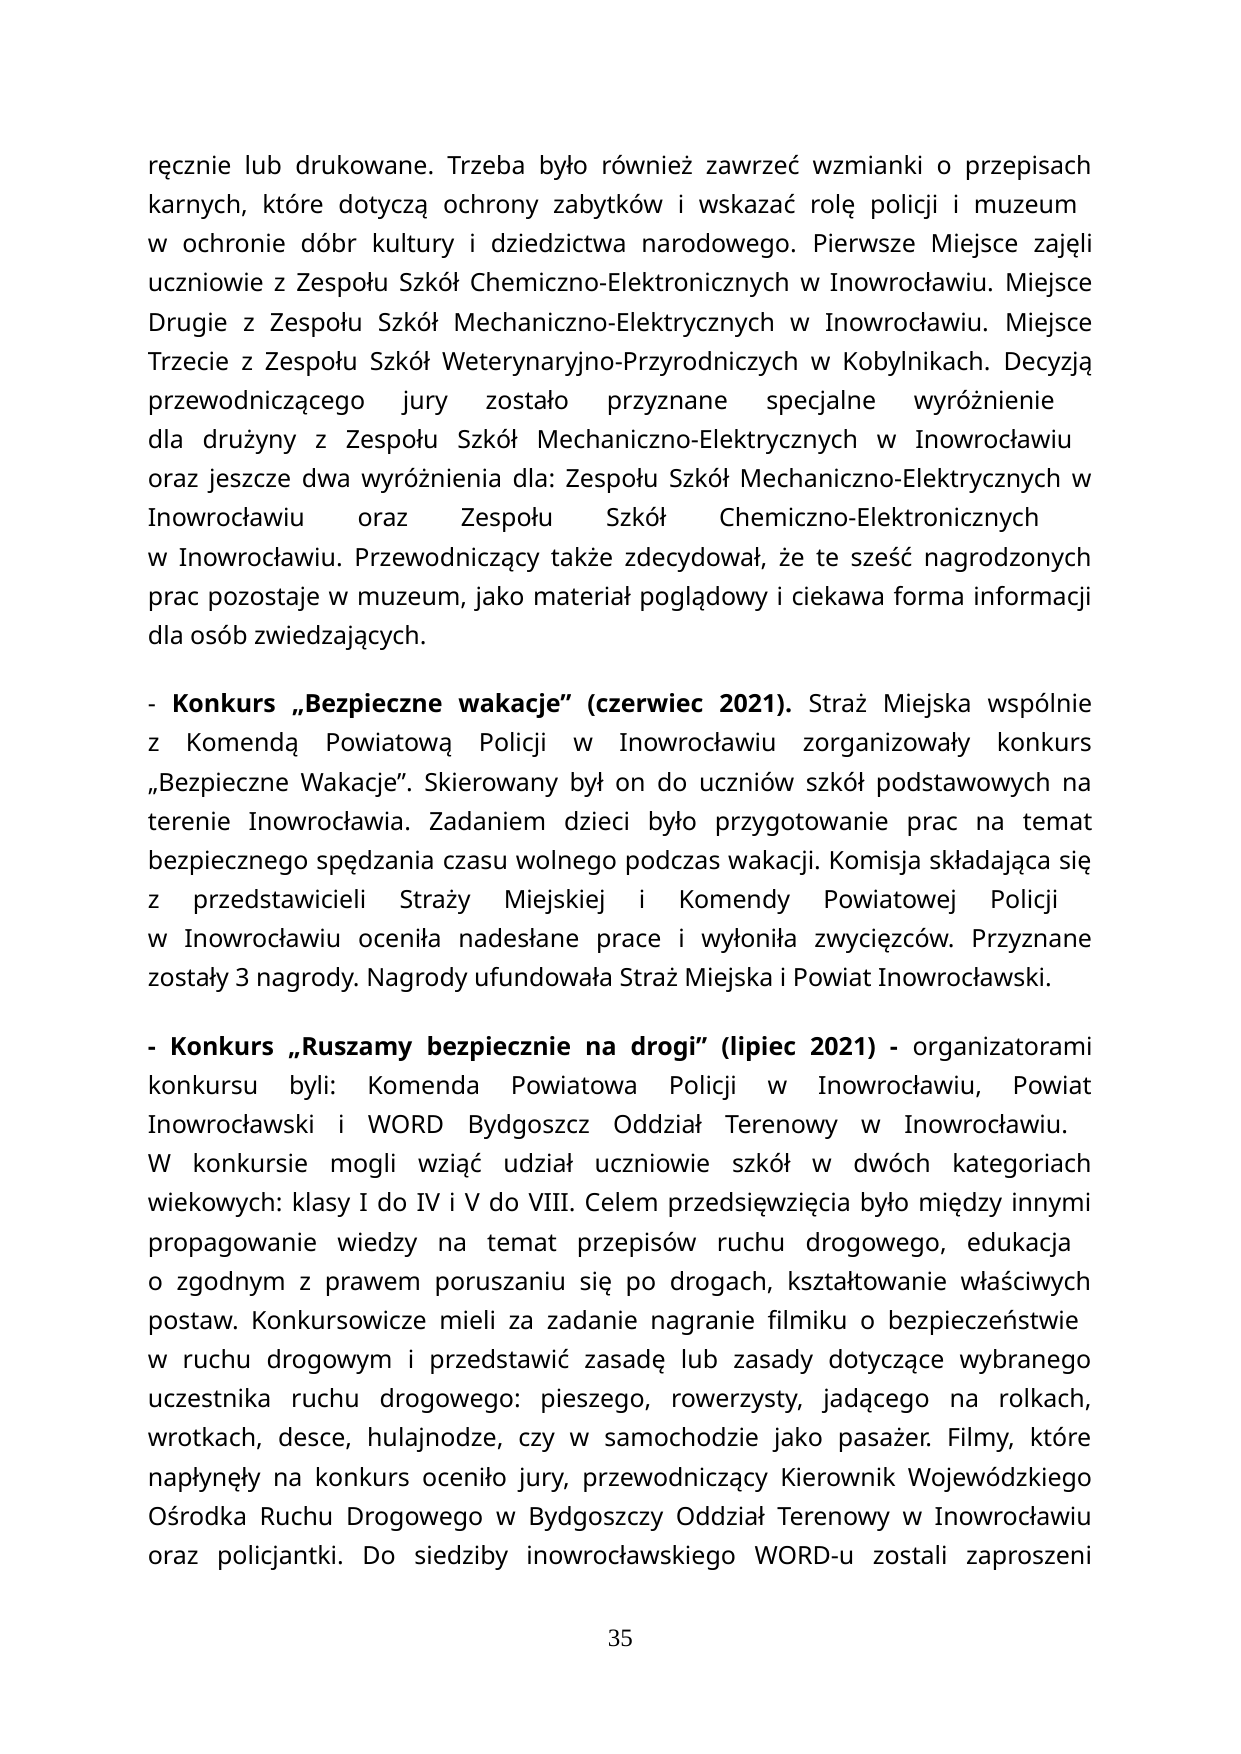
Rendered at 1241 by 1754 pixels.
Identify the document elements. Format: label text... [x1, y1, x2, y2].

text - Konkurs „Bezpieczne wakacje” (czerwiec 2021). Straż Miejska wspólnie z Komendą Powiatową Policji w Inowrocławiu zorganizowały konkurs „Bezpieczne Wakacje”. Skierowany był on do uczniów szkół podstawowych na terenie Inowrocławia. Zadaniem dzieci było przygotowanie prac na temat bezpiecznego spędzania czasu wolnego podczas wakacji. Komisja składająca się z przedstawicieli Straży Miejskiej i Komendy Powiatowej Policji w Inowrocławiu oceniła nadesłane prace i wyłoniła zwycięzców. Przyznane zostały 3 nagrody. Nagrody ufundowała Straż Miejska i Powiat Inowrocławski. [148, 686, 1093, 994]
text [148, 148, 1093, 652]
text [148, 1028, 1093, 1572]
